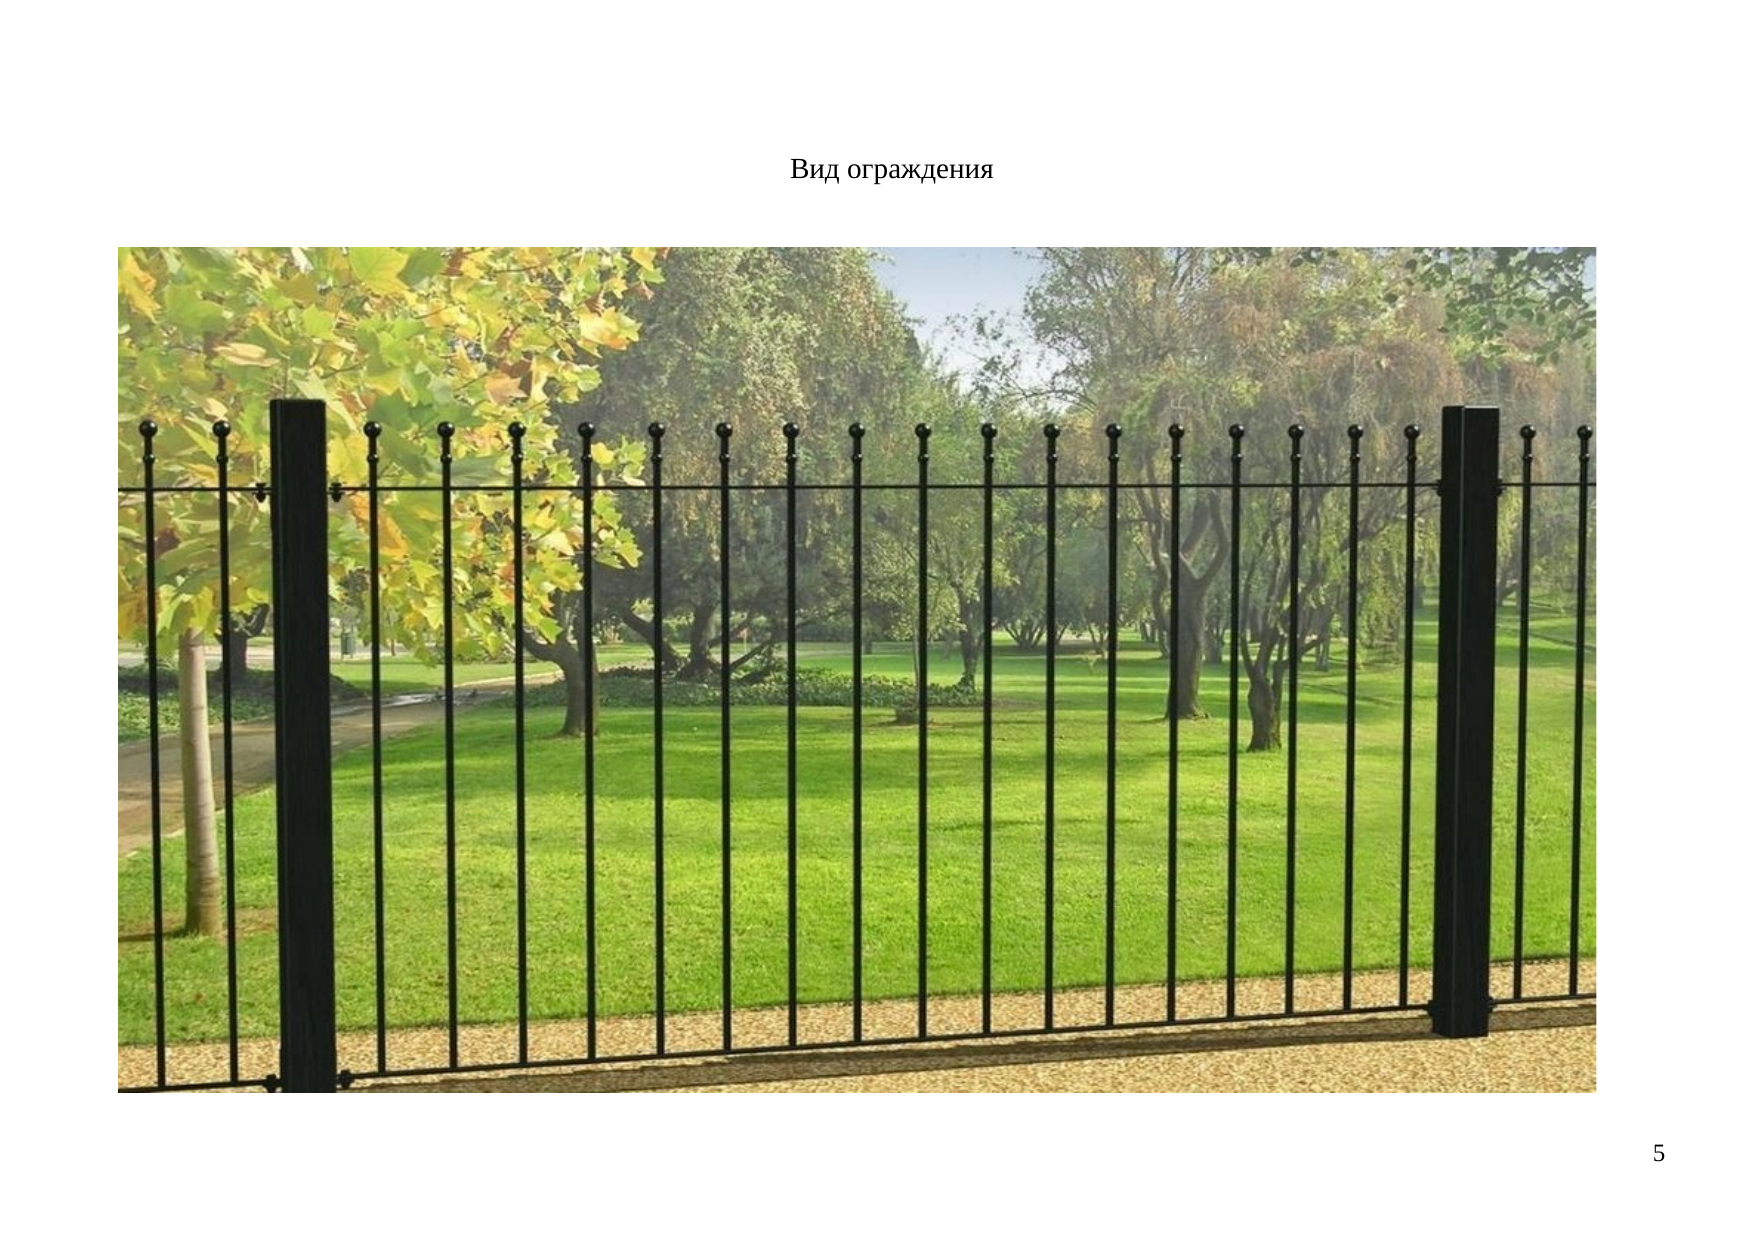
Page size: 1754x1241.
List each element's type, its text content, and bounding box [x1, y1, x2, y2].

picture [118, 247, 1597, 1093]
text Вид ограждения [118, 152, 1665, 185]
